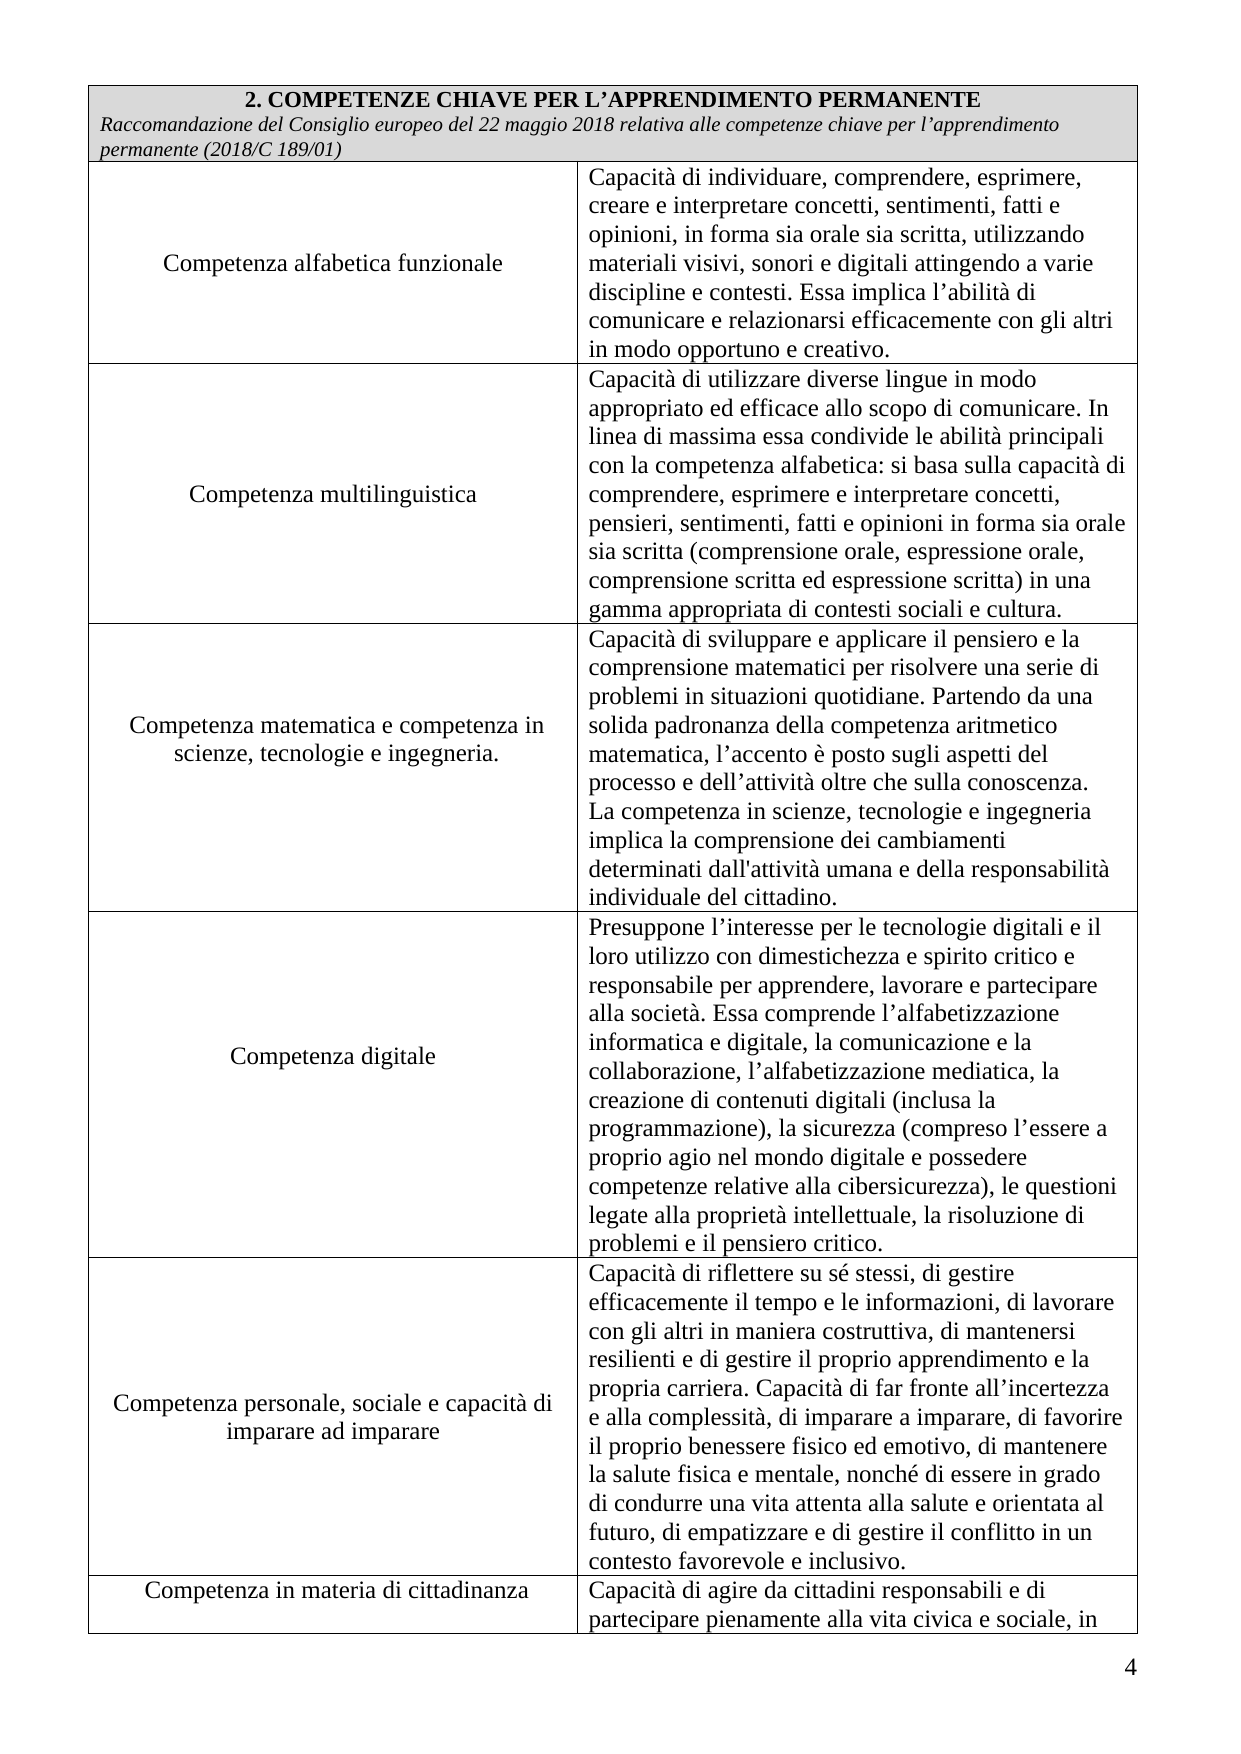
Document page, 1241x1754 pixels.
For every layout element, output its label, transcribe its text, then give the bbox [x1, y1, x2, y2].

table_cell Competenza digitale [89, 912, 577, 1257]
table_cell Capacità di sviluppare e applicare il pensiero e la comprensione matematici per risolvere una serie di problemi in situazioni quotidiane. Partendo da una solida padronanza della competenza aritmetico matematica, l’accento è posto sugli aspetti del processo e dell’attività oltre che sulla conoscenza. La competenza in scienze, tecnologie e ingegneria implica la comprensione dei cambiamenti determinati dall'attività umana e della responsabilità individuale del cittadino. [578, 624, 1137, 911]
table_cell Competenza multilinguistica [89, 364, 577, 623]
table_cell Competenza matematica e competenza in scienze, tecnologie e ingegneria. [89, 624, 577, 911]
table_cell Capacità di utilizzare diverse lingue in modo appropriato ed efficace allo scopo di comunicare. In linea di massima essa condivide le abilità principali con la competenza alfabetica: si basa sulla capacità di comprendere, esprimere e interpretare concetti, pensieri, sentimenti, fatti e opinioni in forma sia orale sia scritta (comprensione orale, espressione orale, comprensione scritta ed espressione scritta) in una gamma appropriata di contesti sociali e cultura. [578, 364, 1137, 623]
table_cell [89, 1576, 577, 1633]
table_header 2. COMPETENZE CHIAVE PER L’APPRENDIMENTO PERMANENTE Raccomandazione del Consiglio europeo del 22 maggio 2018 relativa alle competenze chiave per l’apprendimento permanente (2018/C 189/01) [89, 86, 1137, 161]
table_cell Capacità di riflettere su sé stessi, di gestire efficacemente il tempo e le informazioni, di lavorare con gli altri in maniera costruttiva, di mantenersi resilienti e di gestire il proprio apprendimento e la propria carriera. Capacità di far fronte all’incertezza e alla complessità, di imparare a imparare, di favorire il proprio benessere fisico ed emotivo, di mantenere la salute fisica e mentale, nonché di essere in grado di condurre una vita attenta alla salute e orientata al futuro, di empatizzare e di gestire il conflitto in un contesto favorevole e inclusivo. [578, 1258, 1137, 1574]
table_cell Presuppone l’interesse per le tecnologie digitali e il loro utilizzo con dimestichezza e spirito critico e responsabile per apprendere, lavorare e partecipare alla società. Essa comprende l’alfabetizzazione informatica e digitale, la comunicazione e la collaborazione, l’alfabetizzazione mediatica, la creazione di contenuti digitali (inclusa la programmazione), la sicurezza (compreso l’essere a proprio agio nel mondo digitale e possedere competenze relative alla cibersicurezza), le questioni legate alla proprietà intellettuale, la risoluzione di problemi e il pensiero critico. [578, 912, 1137, 1257]
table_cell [578, 1576, 1137, 1633]
table_cell Capacità di individuare, comprendere, esprimere, creare e interpretare concetti, sentimenti, fatti e opinioni, in forma sia orale sia scritta, utilizzando materiali visivi, sonori e digitali attingendo a varie discipline e contesti. Essa implica l’abilità di comunicare e relazionarsi efficacemente con gli altri in modo opportuno e creativo. [578, 162, 1137, 363]
table_cell Competenza personale, sociale e capacità di imparare ad imparare [89, 1258, 577, 1574]
table_cell Competenza alfabetica funzionale [89, 162, 577, 363]
